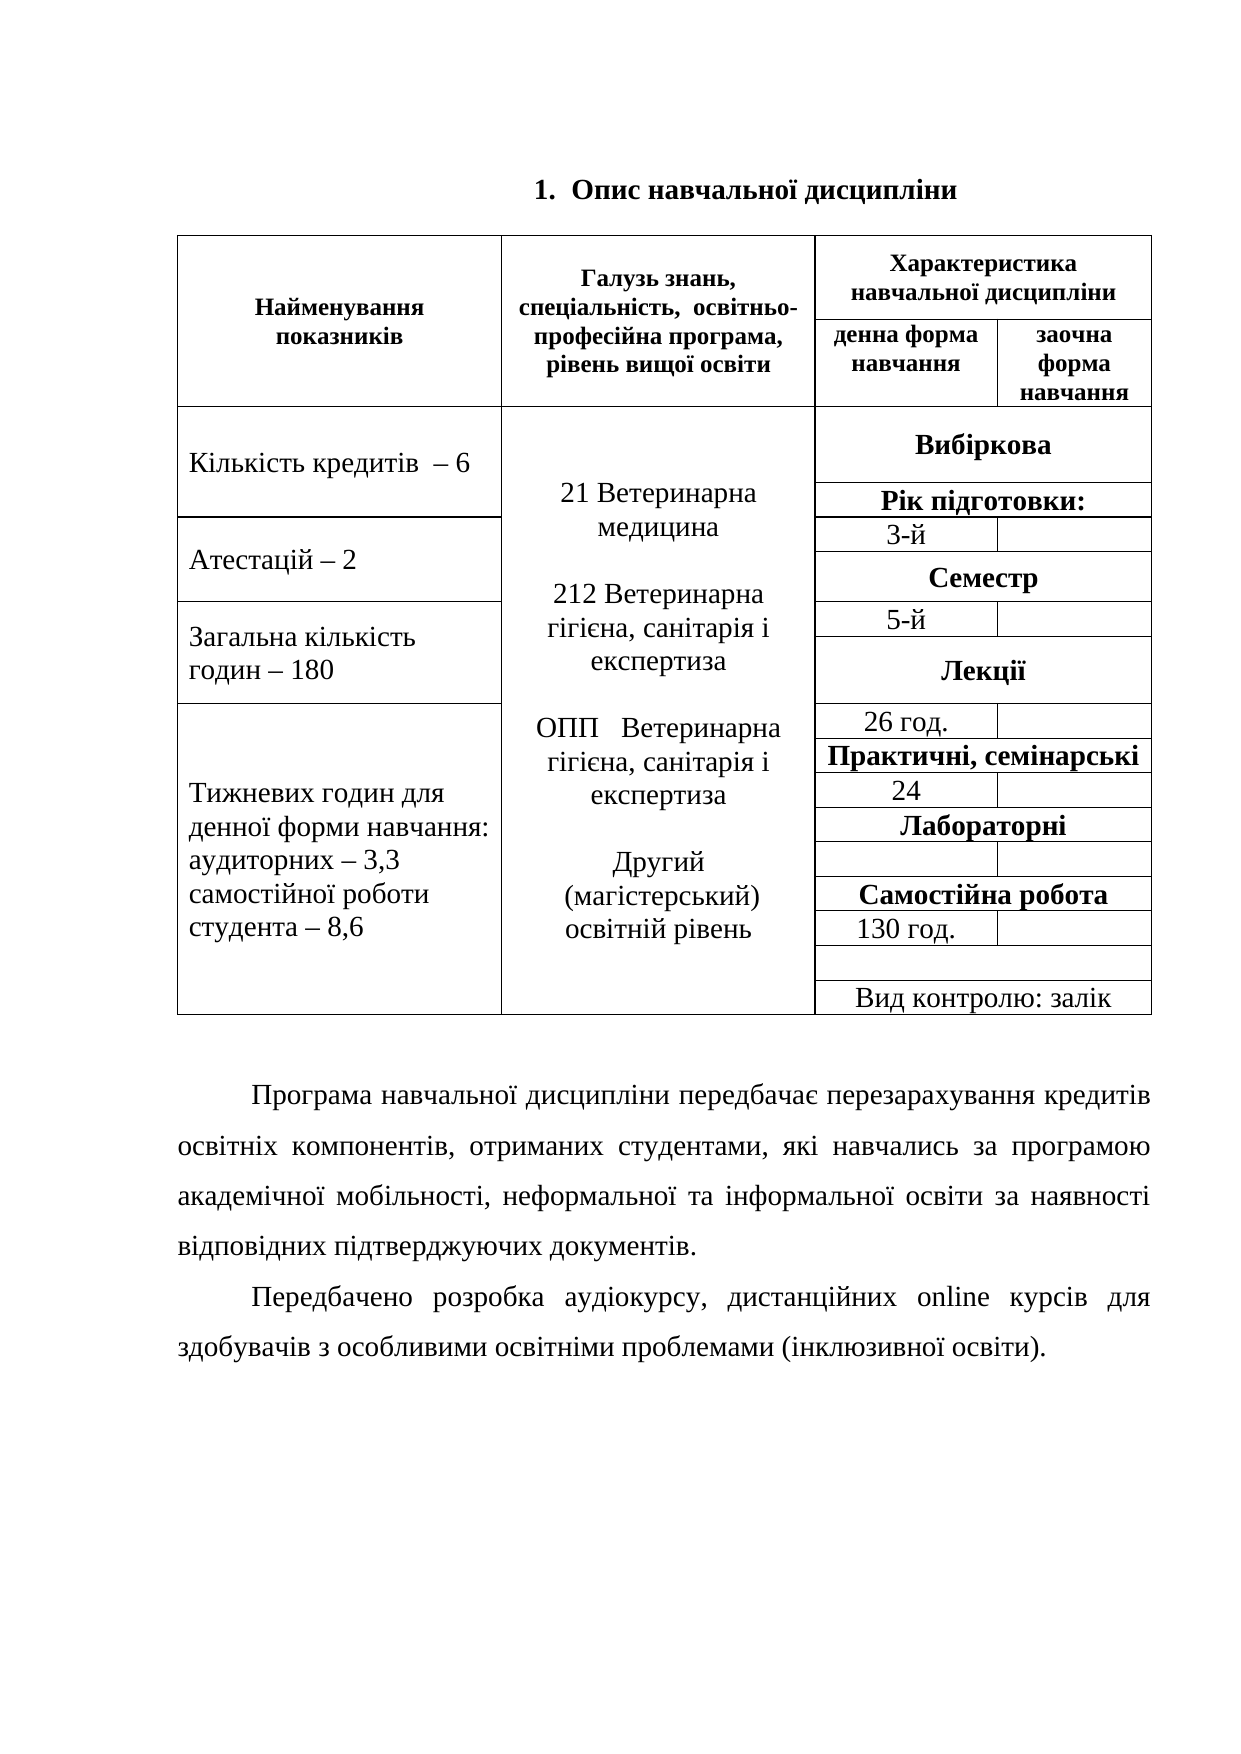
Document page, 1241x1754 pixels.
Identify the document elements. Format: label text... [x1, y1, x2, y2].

table_header Галузь знань, спеціальність, освітньо-професійна програма, рівень вищої освіти [502, 236, 814, 406]
table_cell [998, 911, 1151, 945]
table_cell 130 год. [816, 911, 997, 945]
table_cell [998, 602, 1151, 636]
table_header Найменування показників [178, 236, 501, 406]
table_cell Атестацій – 2 [178, 518, 501, 601]
table_cell Лабораторні [816, 808, 1151, 841]
table_cell Лекції [816, 637, 1151, 703]
table_cell Практичні, семінарські [816, 739, 1151, 772]
table_cell [816, 842, 997, 876]
table_cell 3-й [816, 518, 997, 551]
table_cell 21 Ветеринарна медицина 212 Ветеринарна гігієна, санітарія і експертиза ОПП Ветеринарна гігієна, санітарія і експертиза Другий (магістерський) освітній рівень [502, 407, 814, 1014]
list Опис навчальної дисципліни [340, 172, 1152, 206]
table_cell Вид контролю: залік [816, 981, 1151, 1014]
table_cell 26 год. [816, 704, 997, 737]
table_cell денна форма навчання [816, 320, 997, 406]
table_cell Тижневих годин для денної форми навчання: аудиторних – 3,3 самостійної роботи студента – 8,6 [178, 704, 501, 1014]
table_cell Вибіркова [816, 407, 1151, 482]
table_cell Рік підготовки: [816, 483, 1151, 516]
text Передбачено розробка аудіокурсу, дистанційних online курсів для здобувачів з особливими освітніми проблемами (інклюзивної освіти). [177, 1279, 1152, 1363]
table_cell Семестр [816, 552, 1151, 601]
table_cell Самостійна робота [816, 877, 1151, 910]
table_cell [998, 518, 1151, 551]
table_cell [816, 946, 1151, 979]
table_cell Загальна кількість годин – 180 [178, 602, 501, 703]
table_cell Кількість кредитів – 6 [178, 407, 501, 516]
table_cell [998, 773, 1151, 807]
table_cell заочна форма навчання [998, 320, 1151, 406]
table_cell [998, 842, 1151, 876]
table_header Характеристика навчальної дисципліни [816, 236, 1151, 318]
table_cell 24 [816, 773, 997, 807]
text Програма навчальної дисципліни передбачає перезарахування кредитів освітніх компонентів, отриманих студентами, які навчались за програмою академічної мобільності, неформальної та інформальної освіти за наявності відповідних підтверджуючих документів. [177, 1077, 1152, 1262]
table_cell [998, 704, 1151, 737]
table_cell 5-й [816, 602, 997, 636]
